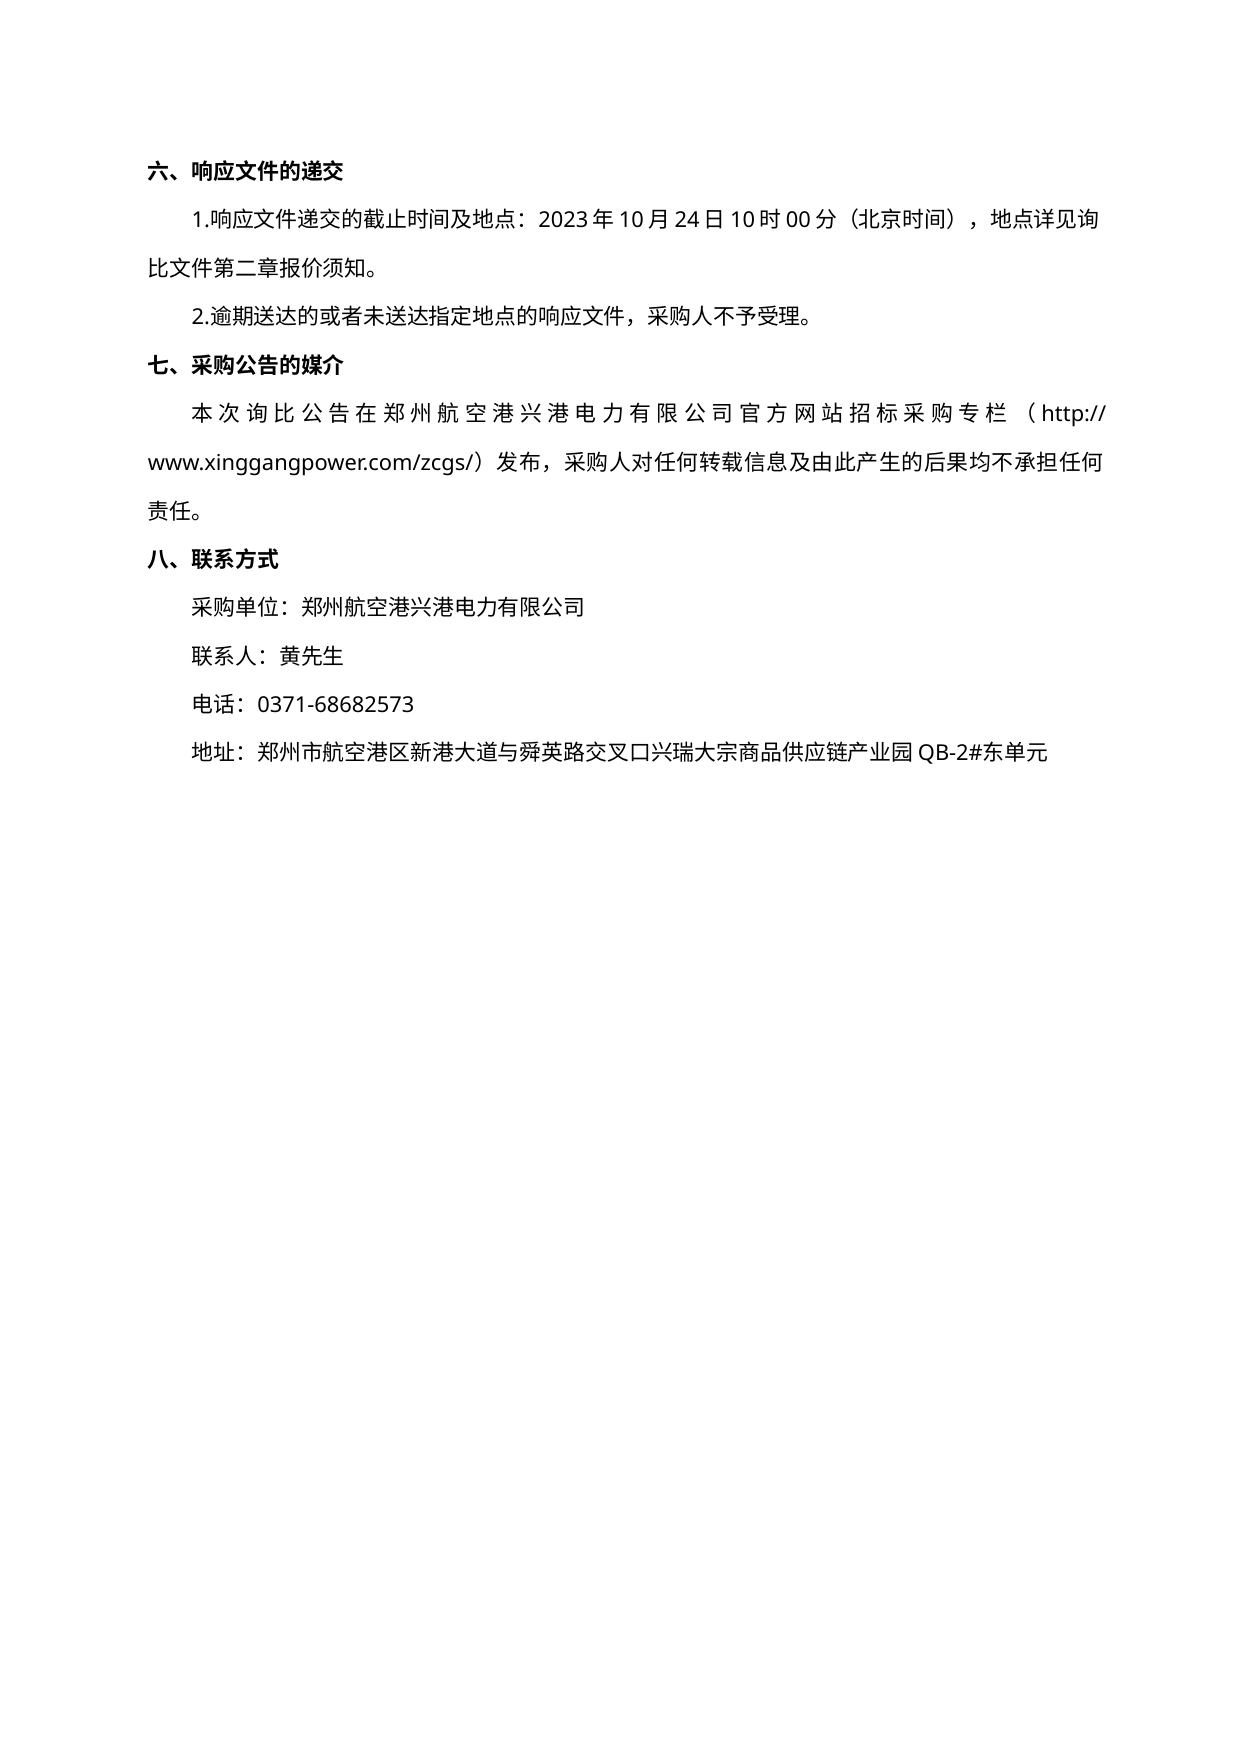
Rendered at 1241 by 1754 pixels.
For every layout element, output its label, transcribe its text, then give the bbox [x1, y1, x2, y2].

text 联系人：黄先生 [148, 638, 1106, 671]
text 地址：郑州市航空港区新港大道与舜英路交叉口兴瑞大宗商品供应链产业园QB-2#东单元 [148, 735, 1106, 767]
text 八、联系方式 [148, 542, 1106, 574]
text 本次询比公告在郑州航空港兴港电力有限公司官方网站招标采购专栏（http://www.xinggangpower.com/zcgs/）发布，采购人对任何转载信息及由此产生的后果均不承担任何责任。 [148, 396, 1106, 526]
text 1.响应文件递交的截止时间及地点：2023年10月24日10时00分（北京时间），地点详见询比文件第二章报价须知。 [148, 202, 1106, 283]
text 电话：0371-68682573 [148, 687, 1106, 719]
text 采购单位：郑州航空港兴港电力有限公司 [148, 590, 1106, 622]
text 2.逾期送达的或者未送达指定地点的响应文件，采购人不予受理。 [148, 299, 1106, 332]
text 七、采购公告的媒介 [148, 347, 1106, 380]
text 六、响应文件的递交 [148, 154, 1106, 186]
